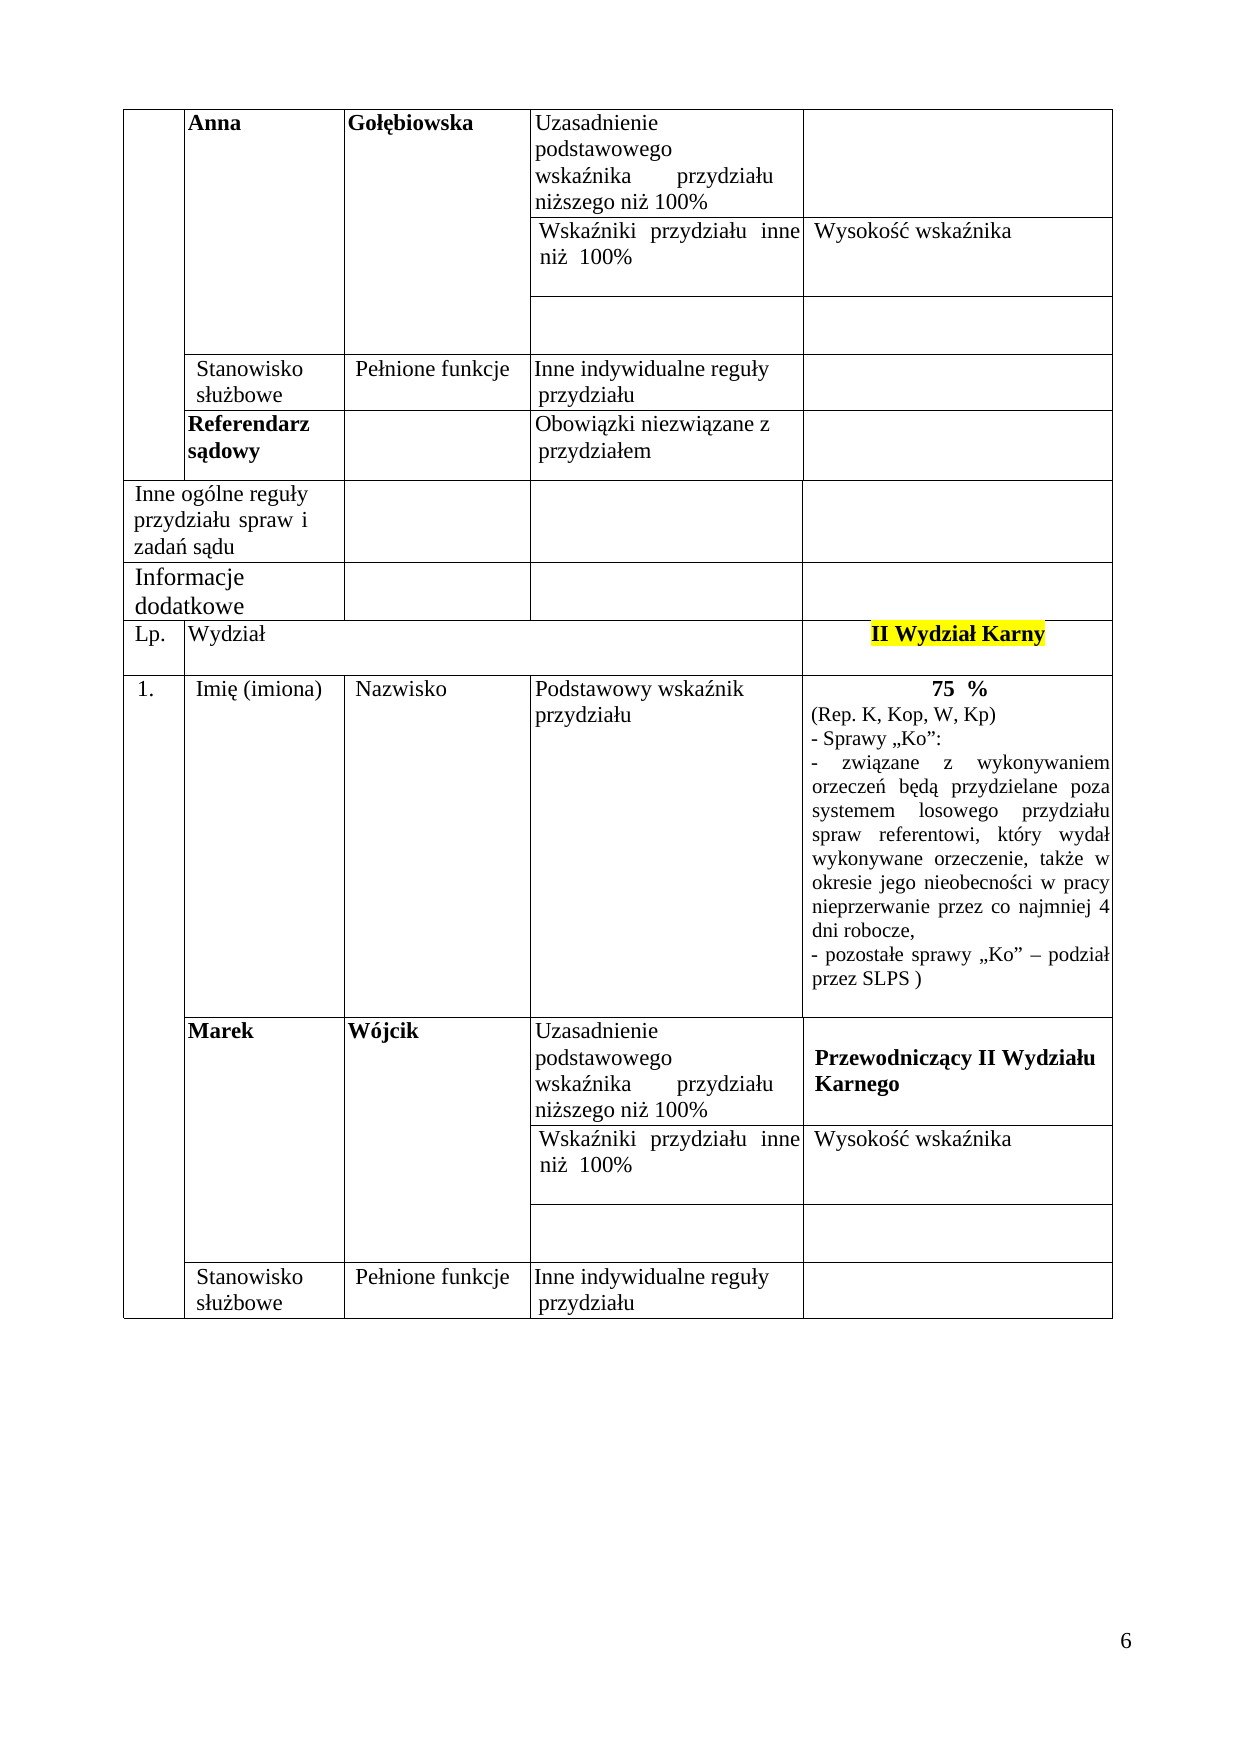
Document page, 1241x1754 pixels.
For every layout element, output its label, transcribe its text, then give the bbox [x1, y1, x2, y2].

table_cell II Wydział Karny [803, 621, 1112, 675]
table_cell [804, 355, 1112, 410]
table_cell Wysokość wskaźnika [804, 1126, 1112, 1204]
table_cell [803, 563, 1112, 619]
table_cell [804, 1205, 1112, 1262]
table_cell 5. [124, 110, 184, 480]
table_cell Wysokość wskaźnika [804, 218, 1112, 296]
table_cell Pełnione funkcje [345, 1263, 530, 1318]
table_cell Anna [185, 110, 344, 354]
table_cell [345, 411, 530, 480]
table_cell [531, 481, 802, 561]
table_cell Wydział [185, 621, 802, 675]
table_cell Podstawowy wskaźnik przydziału [531, 676, 802, 1017]
table_cell Imię (imiona) [185, 676, 344, 1017]
table_cell Referendarz sądowy [185, 411, 344, 480]
table_cell Inne indywidualne reguły przydziału [531, 355, 803, 410]
table_cell Informacje dodatkowe [124, 563, 344, 619]
table_cell [531, 1205, 803, 1262]
table_cell Wójcik [345, 1018, 530, 1262]
table_cell 75 % (Rep. K, Kop, W, Kp) - Sprawy „Ko”: - związane z wykonywaniem orzeczeń będą przydzielane poza systemem losowego przydziału spraw referentowi, który wydał wykonywane orzeczenie, także w okresie jego nieobecności w pracy nieprzerwanie przez co najmniej 4 dni robocze, - pozostałe sprawy „Ko” – podział przez SLPS ) [803, 676, 1112, 1017]
table_cell [531, 297, 803, 354]
table_cell [804, 110, 1112, 216]
table_cell Wskaźniki przydziału inne niż 100% [531, 1126, 803, 1204]
table_cell Uzasadnienie podstawowego wskaźnika przydziału niższego niż 100% [531, 1018, 803, 1124]
table_cell Lp. [124, 621, 184, 675]
table_cell Marek [185, 1018, 344, 1262]
table_cell Obowiązki niezwiązane z przydziałem [531, 411, 803, 480]
table_cell Przewodniczący II Wydziału Karnego [804, 1018, 1112, 1124]
table_cell [803, 481, 1112, 561]
table_cell [804, 411, 1112, 480]
table_cell [345, 481, 530, 561]
table_cell Inne ogólne reguły przydziału spraw i zadań sądu [124, 481, 344, 561]
table_cell Inne indywidualne reguły przydziału [531, 1263, 803, 1318]
table_cell Nazwisko [345, 676, 530, 1017]
table_cell Stanowisko służbowe [185, 1263, 344, 1318]
table_cell Uzasadnienie podstawowego wskaźnika przydziału niższego niż 100% [531, 110, 803, 216]
table_cell [531, 563, 802, 619]
table_cell Stanowisko służbowe [185, 355, 344, 410]
table_cell Gołębiowska [345, 110, 530, 354]
table_cell [804, 1263, 1112, 1318]
table_cell [804, 297, 1112, 354]
table_cell [345, 563, 530, 619]
table_cell 1. [124, 676, 184, 1318]
table_cell Wskaźniki przydziału inne niż 100% [531, 218, 803, 296]
table_cell Pełnione funkcje [345, 355, 530, 410]
